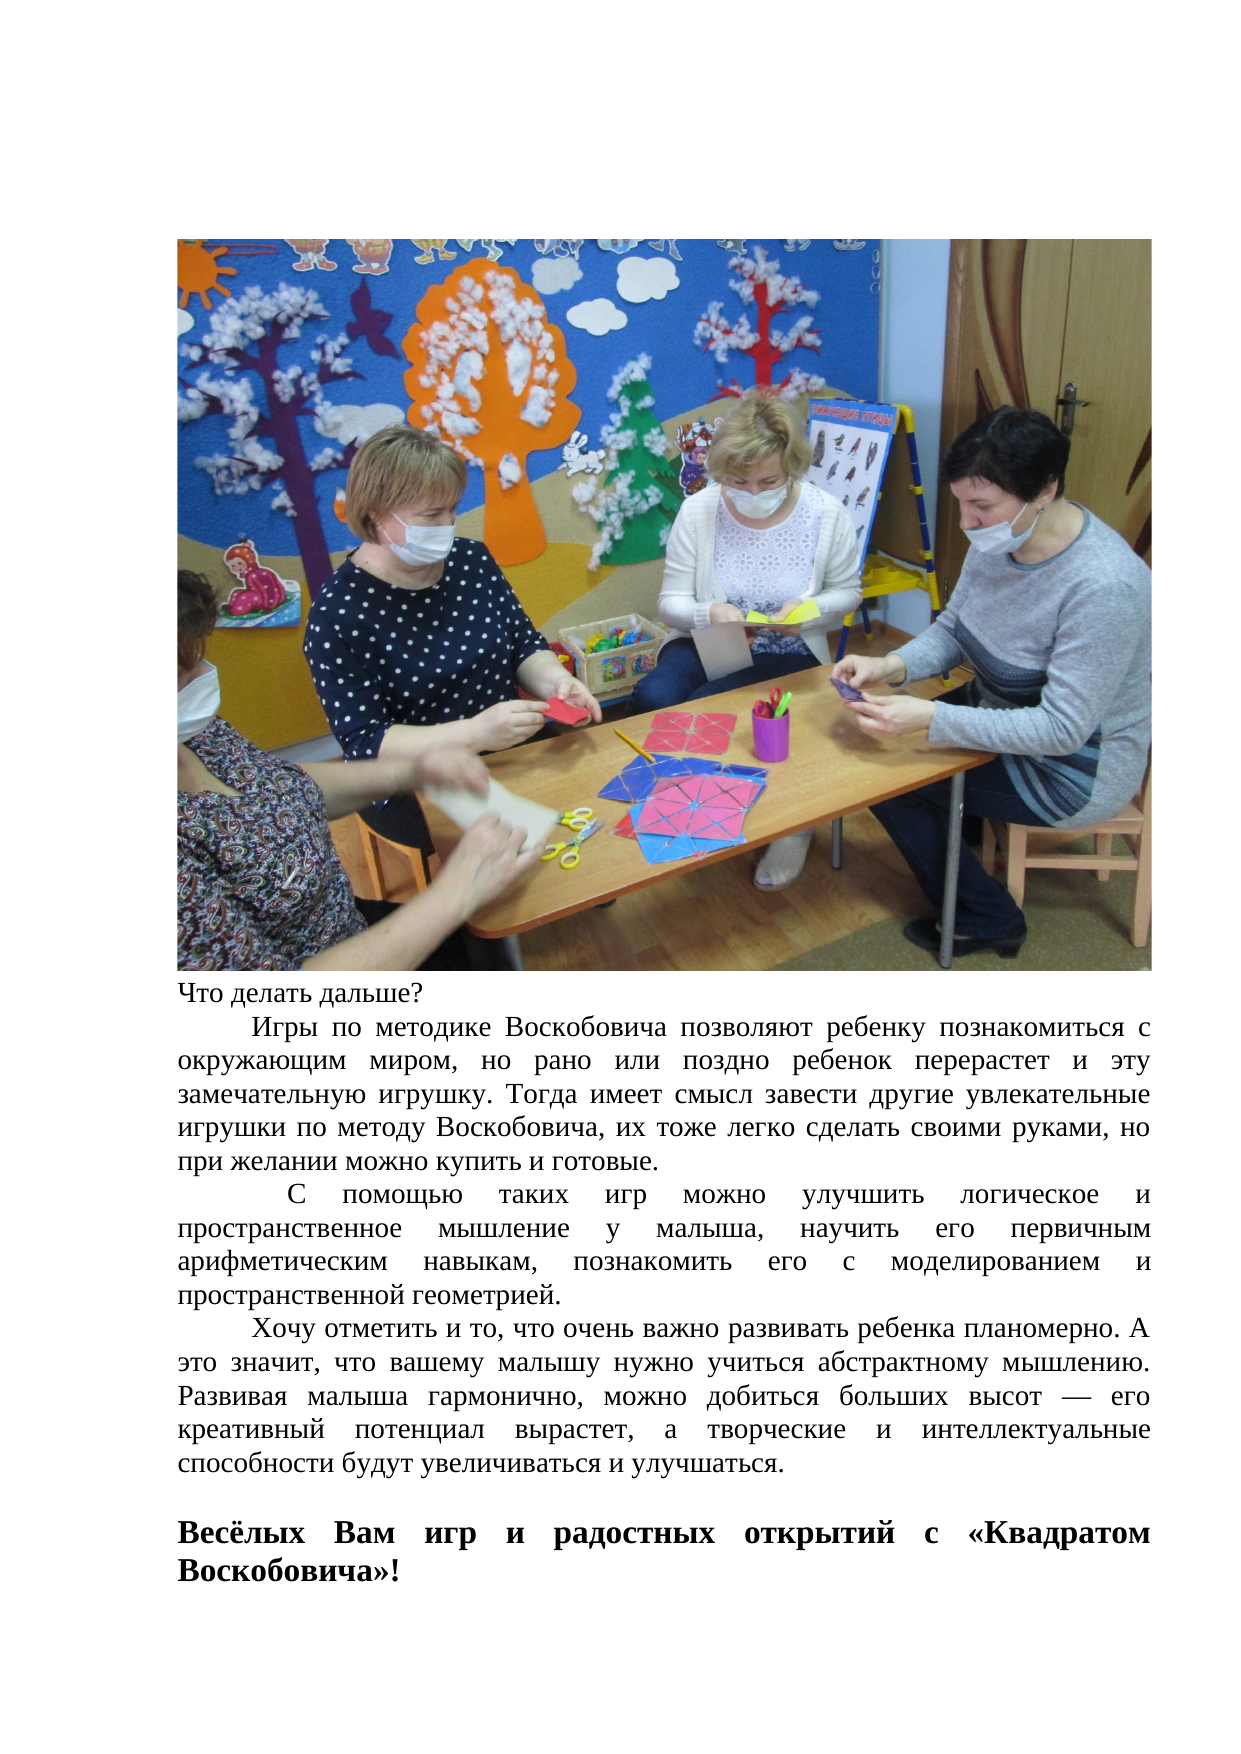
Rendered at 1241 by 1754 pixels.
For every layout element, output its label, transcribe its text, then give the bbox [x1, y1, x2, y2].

text Игры по методике Воскобовича позволяют ребенку познакомиться с окружающим миром, но рано или поздно ребенок перерастет и эту замечательную игрушку. Тогда имеет смысл завести другие увлекательные игрушки по методу Воскобовича, их тоже легко сделать своими руками, но при желании можно купить и готовые. [177, 1009, 1152, 1176]
text С помощью таких игр можно улучшить логическое и пространственное мышление у малыша, научить его первичным арифметическим навыкам, познакомить его с моделированием и пространственной геометрией. [177, 1176, 1152, 1311]
text Хочу отметить и то, что очень важно развивать ребенка планомерно. А это значит, что вашему малышу нужно учиться абстрактному мышлению. Развивая малыша гармонично, можно добиться больших высот — его креативный потенциал вырастет, а творческие и интеллектуальные способности будут увеличиваться и улучшаться. [177, 1311, 1152, 1478]
text Весёлых Вам игр и радостных открытий с «Квадратом Воскобовича»! [177, 1512, 1152, 1588]
picture [177, 239, 1152, 971]
text Что делать дальше? [177, 975, 1152, 1009]
